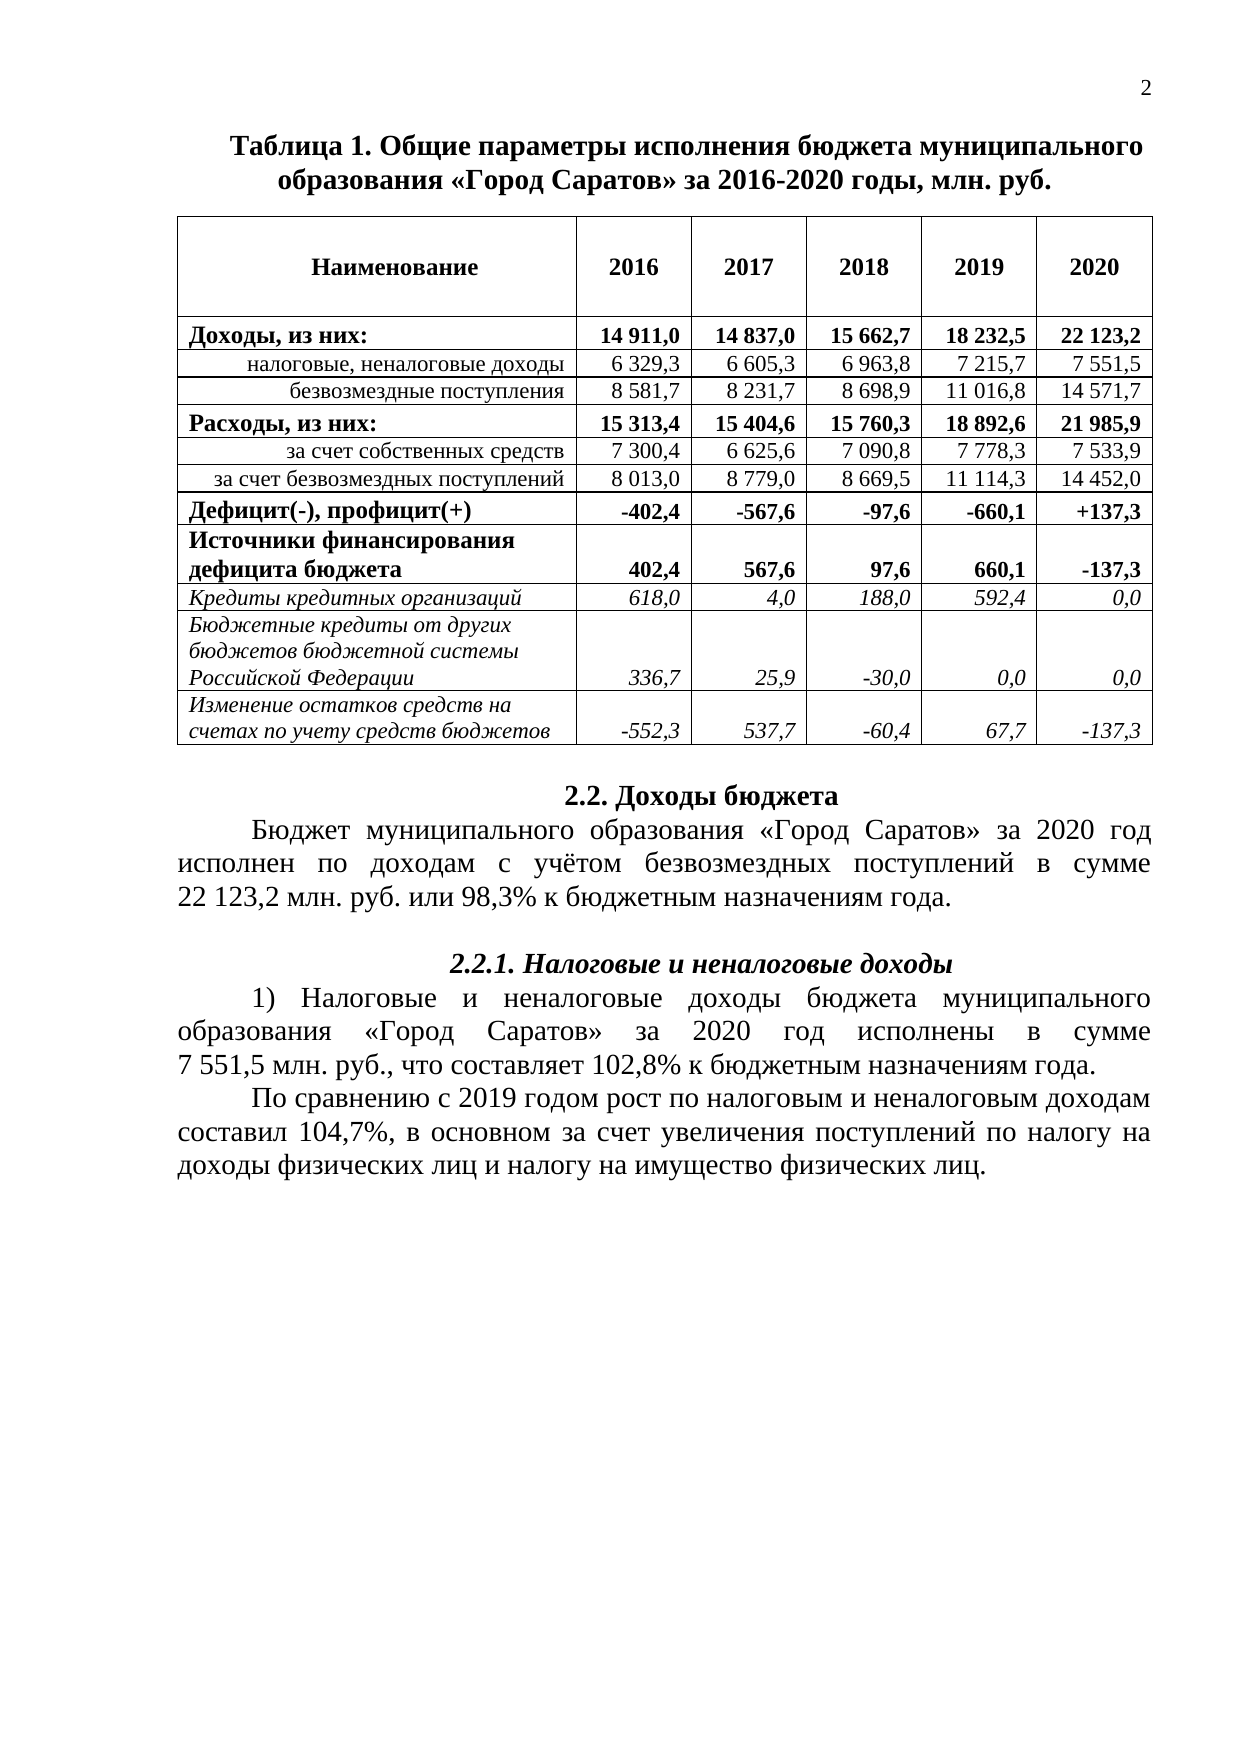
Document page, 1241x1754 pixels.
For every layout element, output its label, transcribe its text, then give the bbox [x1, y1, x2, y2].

table_cell 11 016,8 [922, 378, 1036, 404]
table_cell за счет безвозмездных поступлений [178, 465, 576, 491]
table_cell 8 013,0 [577, 465, 691, 491]
table_cell -60,4 [807, 691, 921, 744]
table_cell 7 300,4 [577, 438, 691, 464]
table_cell 15 760,3 [807, 405, 921, 437]
table_cell 18 892,6 [922, 405, 1036, 437]
table_cell 336,7 [577, 611, 691, 690]
table_cell +137,3 [1037, 493, 1152, 524]
table_cell 22 123,2 [1037, 317, 1152, 349]
table_header 2017 [692, 217, 806, 316]
table_cell 567,6 [692, 525, 806, 583]
table_cell 15 313,4 [577, 405, 691, 437]
table_cell -402,4 [577, 493, 691, 524]
table_cell 15 662,7 [807, 317, 921, 349]
text 1) Налоговые и неналоговые доходы бюджета муниципального образования «Город Саратов» за 2020 год исполнены в сумме 7 551,5 млн. руб., что составляет 102,8% к бюджетным назначениям года. [177, 980, 1152, 1080]
table_cell 7 215,7 [922, 350, 1036, 376]
table_cell 8 698,9 [807, 378, 921, 404]
table_cell 97,6 [807, 525, 921, 583]
table_cell безвозмездные поступления [178, 378, 576, 404]
table_cell 67,7 [922, 691, 1036, 744]
table_cell 8 581,7 [577, 378, 691, 404]
table_cell Доходы, из них: [178, 317, 576, 349]
table_cell 8 231,7 [692, 378, 806, 404]
text Бюджет муниципального образования «Город Саратов» за 2020 год исполнен по доходам с учётом безвозмездных поступлений в сумме 22 123,2 млн. руб. или 98,3% к бюджетным назначениям года. [177, 812, 1152, 913]
table_cell 18 232,5 [922, 317, 1036, 349]
table_cell -137,3 [1037, 525, 1152, 583]
table_cell 618,0 [577, 584, 691, 610]
table_cell Расходы, из них: [178, 405, 576, 437]
table_cell 14 911,0 [577, 317, 691, 349]
table_cell -660,1 [922, 493, 1036, 524]
table_cell 6 605,3 [692, 350, 806, 376]
table_cell 660,1 [922, 525, 1036, 583]
table_cell 14 837,0 [692, 317, 806, 349]
table_cell 7 778,3 [922, 438, 1036, 464]
table_cell -137,3 [1037, 691, 1152, 744]
table_cell 0,0 [1037, 611, 1152, 690]
table_cell 6 625,6 [692, 438, 806, 464]
text Таблица 1. Общие параметры исполнения бюджета муниципального образования «Город Саратов» за 2016-2020 годы, млн. руб. [177, 128, 1152, 195]
table_header 2018 [807, 217, 921, 316]
table_cell -97,6 [807, 493, 921, 524]
text 2.2.1. Налоговые и неналоговые доходы [177, 946, 1152, 980]
table_cell 14 452,0 [1037, 465, 1152, 491]
table_cell 6 329,3 [577, 350, 691, 376]
table_cell налоговые, неналоговые доходы [178, 350, 576, 376]
table_cell 4,0 [692, 584, 806, 610]
table_cell Источники финансирования дефицита бюджета [178, 525, 576, 583]
table_header 2016 [577, 217, 691, 316]
table_cell 11 114,3 [922, 465, 1036, 491]
table_header 2019 [922, 217, 1036, 316]
table_cell 25,9 [692, 611, 806, 690]
table_cell 6 963,8 [807, 350, 921, 376]
table_cell 7 551,5 [1037, 350, 1152, 376]
table_cell 7 090,8 [807, 438, 921, 464]
table_cell 537,7 [692, 691, 806, 744]
table_cell 8 669,5 [807, 465, 921, 491]
table_cell за счет собственных средств [178, 438, 576, 464]
table_cell Бюджетные кредиты от других бюджетов бюджетной системы Российской Федерации [178, 611, 576, 690]
table_cell 592,4 [922, 584, 1036, 610]
table_cell -30,0 [807, 611, 921, 690]
table_cell 15 404,6 [692, 405, 806, 437]
text 2.2. Доходы бюджета [177, 778, 1152, 812]
table_cell Изменение остатков средств на счетах по учету средств бюджетов [178, 691, 576, 744]
table_cell 8 779,0 [692, 465, 806, 491]
table_cell Дефицит(-), профицит(+) [178, 493, 576, 524]
table_header 2020 [1037, 217, 1152, 316]
text По сравнению с 2019 годом рост по налоговым и неналоговым доходам составил 104,7%, в основном за счет увеличения поступлений по налогу на доходы физических лиц и налогу на имущество физических лиц. [177, 1080, 1152, 1181]
table_header Наименование [178, 217, 576, 316]
table_cell 0,0 [1037, 584, 1152, 610]
table_cell -552,3 [577, 691, 691, 744]
table_cell Кредиты кредитных организаций [178, 584, 576, 610]
table_cell 21 985,9 [1037, 405, 1152, 437]
table_cell 402,4 [577, 525, 691, 583]
table_cell -567,6 [692, 493, 806, 524]
table_cell 0,0 [922, 611, 1036, 690]
table_cell 188,0 [807, 584, 921, 610]
table_cell 7 533,9 [1037, 438, 1152, 464]
table_cell 14 571,7 [1037, 378, 1152, 404]
